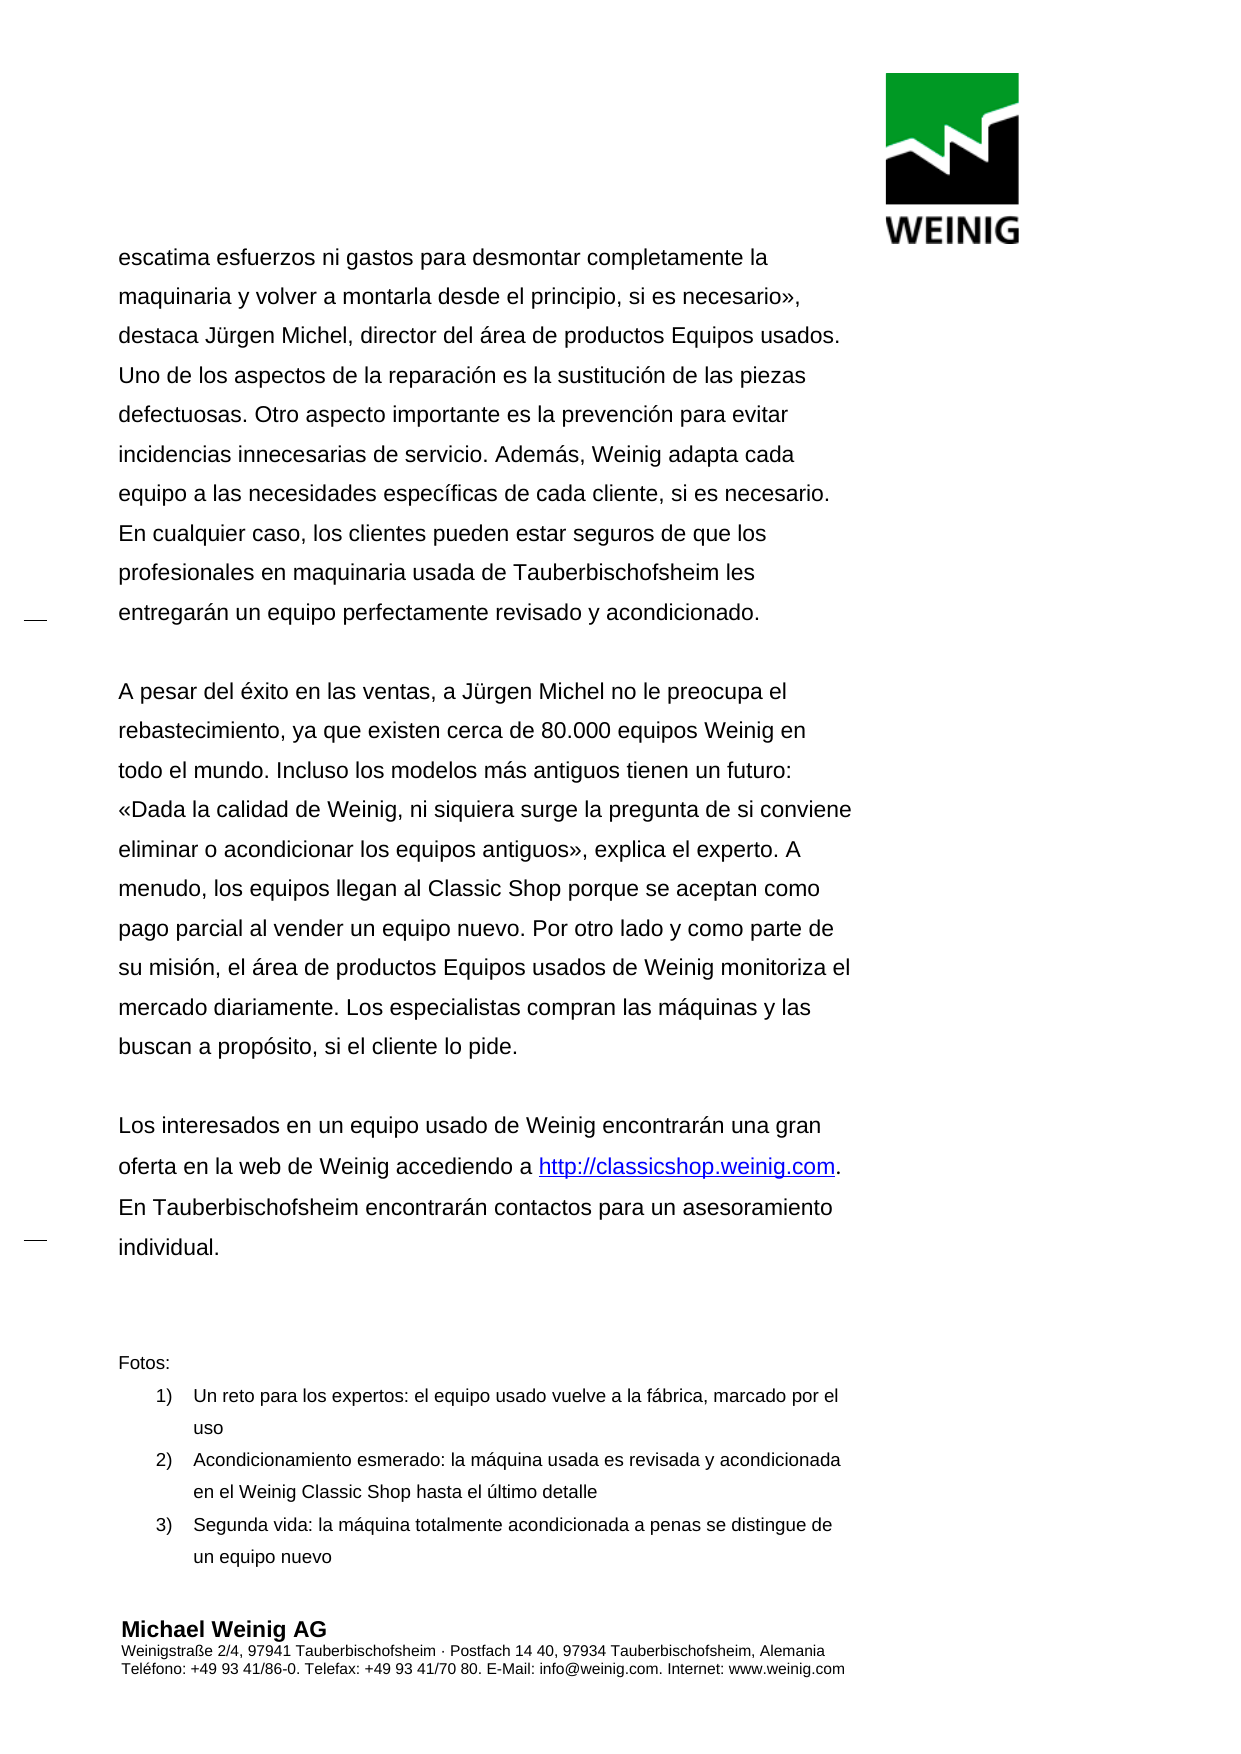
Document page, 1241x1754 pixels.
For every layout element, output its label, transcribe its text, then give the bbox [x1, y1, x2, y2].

picture [885, 73, 1019, 244]
list Acondicionamiento esmerado: la máquina usada es revisada y acondicionada en el Weinig Classic Shop hasta el último detalle [156, 1449, 856, 1503]
text A pesar del éxito en las ventas, a Jürgen Michel no le preocupa el rebastecimiento, ya que existen cerca de 80.000 equipos Weinig en todo el mundo. Incluso los modelos más antiguos tienen un futuro: «Dada la calidad de Weinig, ni siquiera surge la pregunta de si conviene eliminar o acondicionar los equipos antiguos», explica el experto. A menudo, los equipos llegan al Classic Shop porque se aceptan como pago parcial al vender un equipo nuevo. Por otro lado y como parte de su misión, el área de productos Equipos usados de Weinig monitoriza el mercado diariamente. Los especialistas compran las máquinas y las buscan a propósito, si el cliente lo pide. [118, 678, 856, 1059]
text Los interesados en un equipo usado de Weinig encontrarán una gran oferta en la web de Weinig accediendo a http://classicshop.weinig.com. [118, 1112, 856, 1180]
list Segunda vida: la máquina totalmente acondicionada a penas se distingue de un equipo nuevo [156, 1514, 856, 1567]
text Fotos: [118, 1352, 856, 1374]
list Un reto para los expertos: el equipo usado vuelve a la fábrica, marcado por el uso [156, 1384, 856, 1438]
text En Tauberbischofsheim encontrarán contactos para un asesoramiento individual. [118, 1194, 856, 1260]
